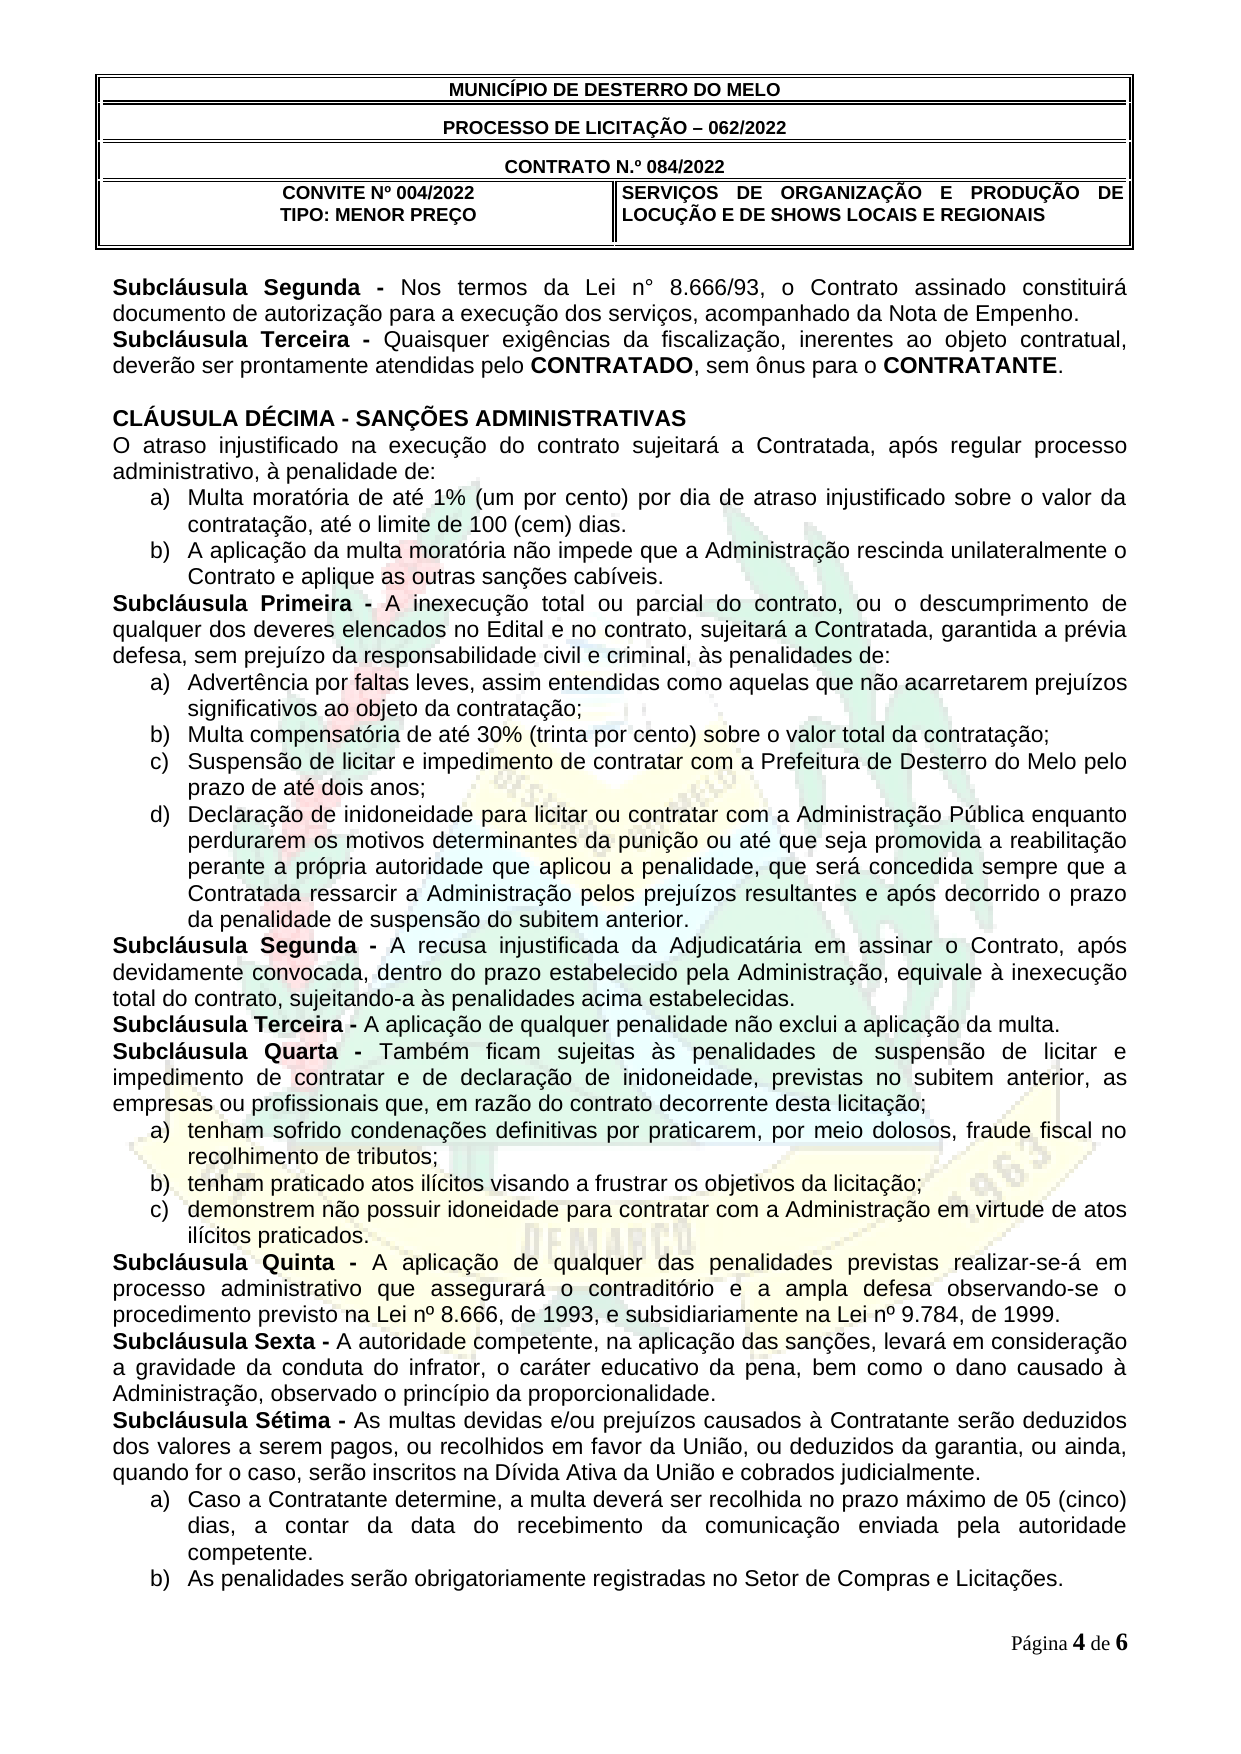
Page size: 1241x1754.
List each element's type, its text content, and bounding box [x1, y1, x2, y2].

list Declaração de inidoneidade para licitar ou contratar com a Administração Pública enquanto perdurarem os motivos determinantes da punição ou até que seja promovida a reabilitação perante a própria autoridade que aplicou a penalidade, que será concedida sempre que a Contratada ressarcir a Administração pelos prejuízos resultantes e após decorrido o prazo da penalidade de suspensão do subitem anterior. [150, 801, 1128, 932]
text Subcláusula Segunda - Nos termos da Lei n° 8.666/93, o Contrato assinado constituirá documento de autorização para a execução dos serviços, acompanhado da Nota de Empenho. [112, 273, 1128, 326]
list Suspensão de licitar e impedimento de contratar com a Prefeitura de Desterro do Melo pelo prazo de até dois anos; [150, 748, 1128, 801]
list A aplicação da multa moratória não impede que a Administração rescinda unilateralmente o Contrato e aplique as outras sanções cabíveis. [150, 537, 1128, 590]
list As penalidades serão obrigatoriamente registradas no Setor de Compras e Licitações. [150, 1565, 1128, 1591]
list Multa moratória de até 1% (um por cento) por dia de atraso injustificado sobre o valor da contratação, até o limite de 100 (cem) dias. [150, 484, 1128, 537]
list tenham sofrido condenações definitivas por praticarem, por meio dolosos, fraude fiscal no recolhimento de tributos; [150, 1117, 1128, 1169]
text CLÁUSULA DÉCIMA - SANÇÕES ADMINISTRATIVAS [112, 405, 1128, 432]
text Subcláusula Sexta - A autoridade competente, na aplicação das sanções, levará em consideração a gravidade da conduta do infrator, o caráter educativo da pena, bem como o dano causado à Administração, observado o princípio da proporcionalidade. [112, 1328, 1128, 1407]
text Subcláusula Segunda - A recusa injustificada da Adjudicatária em assinar o Contrato, após devidamente convocada, dentro do prazo estabelecido pela Administração, equivale à inexecução total do contrato, sujeitando-a às penalidades acima estabelecidas. [112, 932, 1128, 1011]
list Advertência por faltas leves, assim entendidas como aquelas que não acarretarem prejuízos significativos ao objeto da contratação; [150, 669, 1128, 721]
text Subcláusula Sétima - As multas devidas e/ou prejuízos causados à Contratante serão deduzidos dos valores a serem pagos, ou recolhidos em favor da União, ou deduzidos da garantia, ou ainda, quando for o caso, serão inscritos na Dívida Ativa da União e cobrados judicialmente. [112, 1407, 1128, 1486]
text O atraso injustificado na execução do contrato sujeitará a Contratada, após regular processo administrativo, à penalidade de: [112, 432, 1128, 484]
text Subcláusula Primeira - A inexecução total ou parcial do contrato, ou o descumprimento de qualquer dos deveres elencados no Edital e no contrato, sujeitará a Contratada, garantida a prévia defesa, sem prejuízo da responsabilidade civil e criminal, às penalidades de: [112, 590, 1128, 669]
list tenham praticado atos ilícitos visando a frustrar os objetivos da licitação; [150, 1169, 1128, 1196]
text Subcláusula Terceira - A aplicação de qualquer penalidade não exclui a aplicação da multa. [112, 1011, 1128, 1038]
list demonstrem não possuir idoneidade para contratar com a Administração em virtude de atos ilícitos praticados. [150, 1196, 1128, 1248]
list Caso a Contratante determine, a multa deverá ser recolhida no prazo máximo de 05 (cinco) dias, a contar da data do recebimento da comunicação enviada pela autoridade competente. [150, 1486, 1128, 1565]
list Multa compensatória de até 30% (trinta por cento) sobre o valor total da contratação; [150, 721, 1128, 748]
text Subcláusula Terceira - Quaisquer exigências da fiscalização, inerentes ao objeto contratual, deverão ser prontamente atendidas pelo CONTRATADO, sem ônus para o CONTRATANTE. [112, 326, 1128, 379]
text Subcláusula Quarta - Também ficam sujeitas às penalidades de suspensão de licitar e impedimento de contratar e de declaração de inidoneidade, previstas no subitem anterior, as empresas ou profissionais que, em razão do contrato decorrente desta licitação; [112, 1038, 1128, 1117]
text Subcláusula Quinta - A aplicação de qualquer das penalidades previstas realizar-se-á em processo administrativo que assegurará o contraditório e a ampla defesa observando-se o procedimento previsto na Lei nº 8.666, de 1993, e subsidiariamente na Lei nº 9.784, de 1999. [112, 1248, 1128, 1328]
